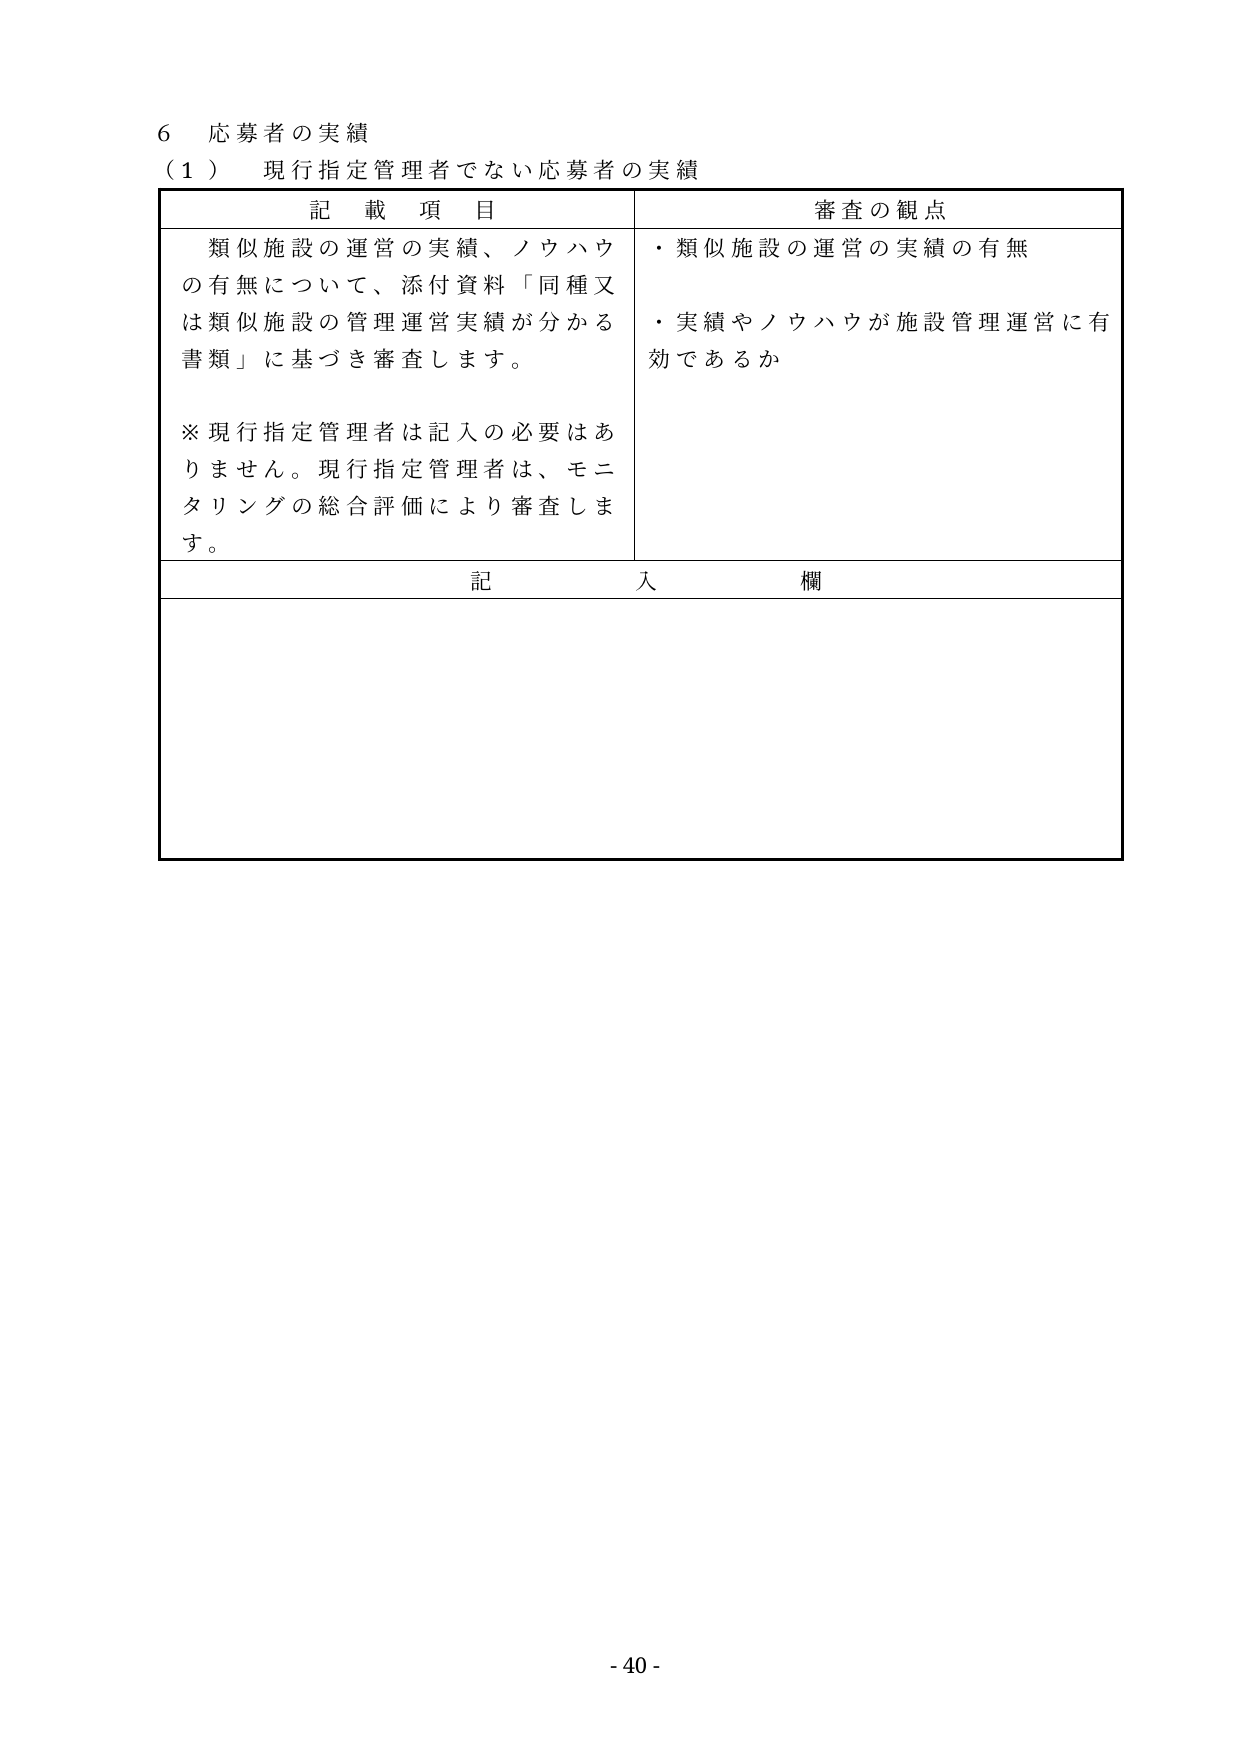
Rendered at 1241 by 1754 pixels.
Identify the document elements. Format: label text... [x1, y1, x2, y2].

table_cell [161, 599, 1121, 857]
table_cell 記 入 欄 [161, 561, 1121, 598]
table_cell 類似施設の運営の実績、ノウハウの有無について、添付資料「同種又は類似施設の管理運営実績が分かる書類」に基づき審査します。 ※現行指定管理者は記入の必要はありません。現行指定管理者は、モニタリングの総合評価により審査します。 [161, 229, 634, 560]
table_header 記 載 項 目 [161, 191, 634, 227]
table_cell ・類似施設の運営の実績の有無 ・実績やノウハウが施設管理運営に有効であるか [635, 229, 1121, 560]
text （1） 現行指定管理者でない応募者の実績 [154, 151, 1116, 187]
table_header 審査の観点 [635, 191, 1121, 227]
text ６ 応募者の実績 [154, 114, 1116, 151]
